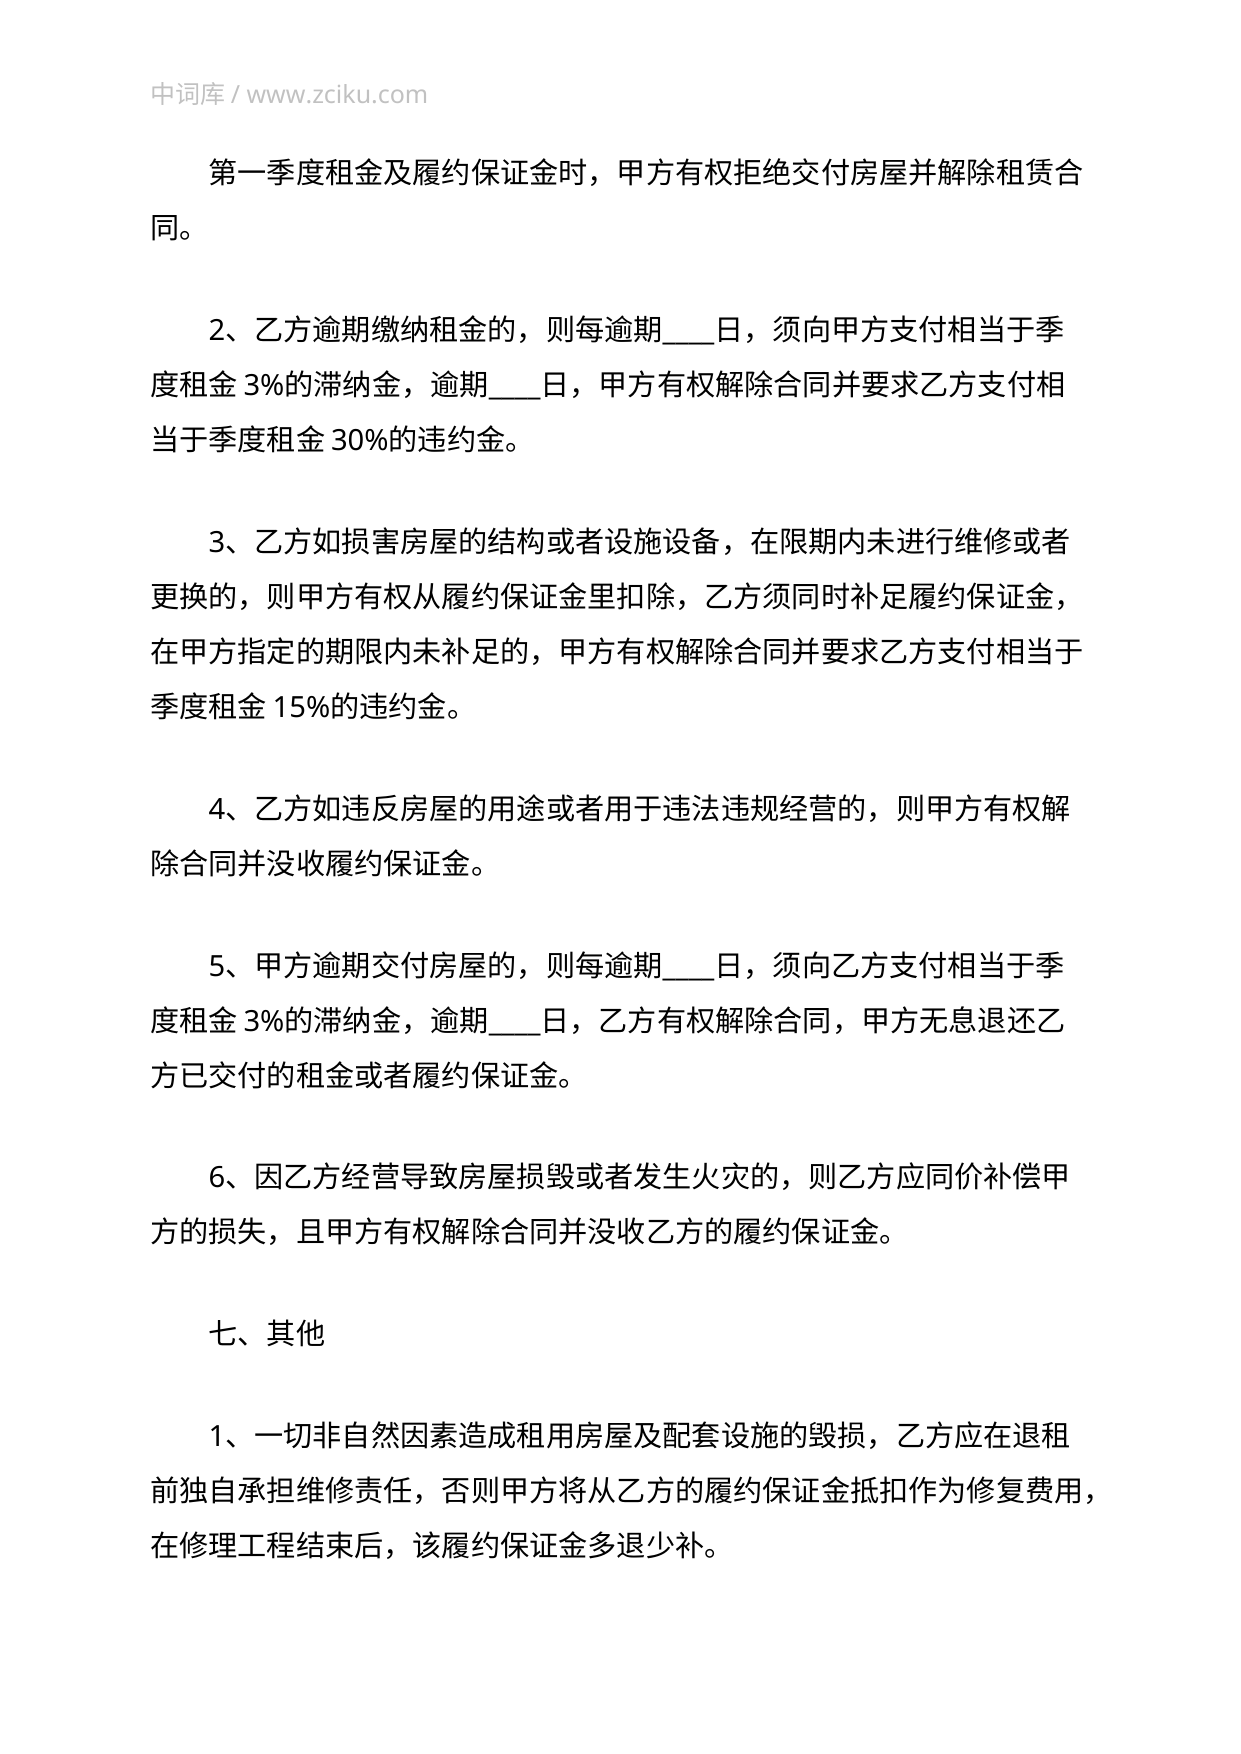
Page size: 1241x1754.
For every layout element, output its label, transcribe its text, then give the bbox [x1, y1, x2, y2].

text 6、因乙方经营导致房屋损毁或者发生火灾的，则乙方应同价补偿甲方的损失，且甲方有权解除合同并没收乙方的履约保证金。 [150, 1154, 1090, 1251]
text 5、甲方逾期交付房屋的，则每逾期____日，须向乙方支付相当于季度租金3%的滞纳金，逾期____日，乙方有权解除合同，甲方无息退还乙方已交付的租金或者履约保证金。 [150, 942, 1090, 1094]
text 第一季度租金及履约保证金时，甲方有权拒绝交付房屋并解除租赁合同。 [150, 150, 1090, 247]
text 4、乙方如违反房屋的用途或者用于违法违规经营的，则甲方有权解除合同并没收履约保证金。 [150, 785, 1090, 883]
text 3、乙方如损害房屋的结构或者设施设备，在限期内未进行维修或者更换的，则甲方有权从履约保证金里扣除，乙方须同时补足履约保证金，在甲方指定的期限内未补足的，甲方有权解除合同并要求乙方支付相当于季度租金15%的违约金。 [150, 519, 1090, 726]
text 七、其他 [150, 1311, 1090, 1353]
text 1、一切非自然因素造成租用房屋及配套设施的毁损，乙方应在退租前独自承担维修责任，否则甲方将从乙方的履约保证金抵扣作为修复费用，在修理工程结束后，该履约保证金多退少补。 [150, 1412, 1090, 1565]
text 2、乙方逾期缴纳租金的，则每逾期____日，须向甲方支付相当于季度租金3%的滞纳金，逾期____日，甲方有权解除合同并要求乙方支付相当于季度租金30%的违约金。 [150, 307, 1090, 459]
